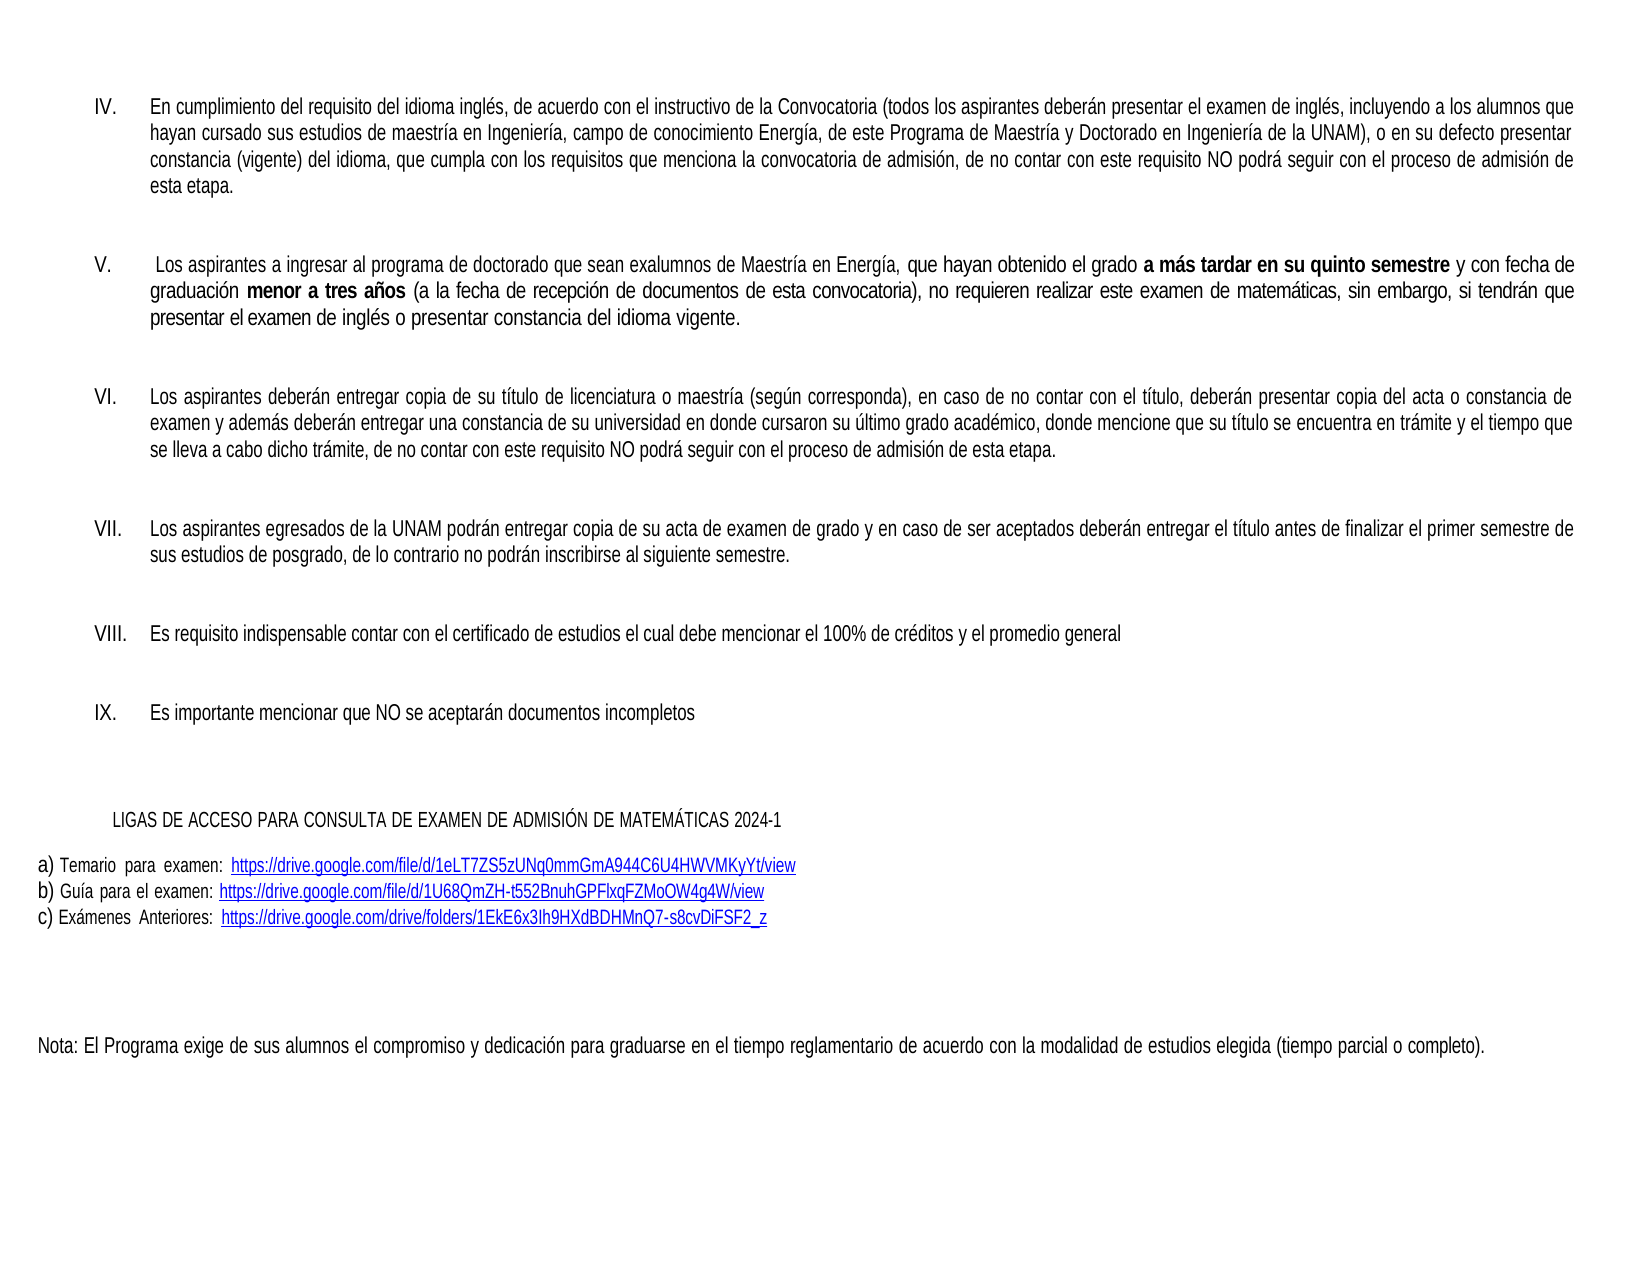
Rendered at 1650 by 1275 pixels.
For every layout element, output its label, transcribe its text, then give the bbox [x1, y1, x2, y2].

text Nota: El Programa exige de sus alumnos el compromiso y dedicación para graduarse en el tiempo reglamentario de acuerdo con la modalidad de estudios elegida (tiempo parcial o completo). [38, 1032, 1592, 1059]
list Los aspirantes a ingresar al programa de doctorado que sean exalumnos de Maestría en Energía, que hayan obtenido el grado a más tardar en su quinto semestre y con fecha de graduación menor a tres años (a la fecha de recepción de documentos de esta convocatoria), no requieren realizar este examen de matemáticas, sin embargo, si tendrán que presentar el examen de inglés o presentar constancia del idioma vigente. [94, 251, 1575, 330]
text LIGAS DE ACCESO PARA CONSULTA DE EXAMEN DE ADMISIÓN DE MATEMÁTICAS 2024-1 [112, 807, 1592, 832]
list Los aspirantes deberán entregar copia de su título de licenciatura o maestría (según corresponda), en caso de no contar con el título, deberán presentar copia del acta o constancia de examen y además deberán entregar una constancia de su universidad en donde cursaron su último grado académico, donde mencione que su título se encuentra en trámite y el tiempo que se lleva a cabo dicho trámite, de no contar con este requisito NO podrá seguir con el proceso de admisión de esta etapa. [94, 383, 1575, 462]
list Los aspirantes egresados de la UNAM podrán entregar copia de su acta de examen de grado y en caso de ser aceptados deberán entregar el título antes de finalizar el primer semestre de sus estudios de posgrado, de lo contrario no podrán inscribirse al siguiente semestre. [94, 515, 1575, 567]
list Es requisito indispensable contar con el certificado de estudios el cual debe mencionar el 100% de créditos y el promedio general [94, 620, 1575, 646]
list Es importante mencionar que NO se aceptarán documentos incompletos [94, 699, 1575, 726]
list Temario para examen: https://drive.google.com/file/d/1eLT7ZS5zUNq0mmGmA944C6U4HWVMKyYt/view [38, 851, 1592, 877]
list En cumplimiento del requisito del idioma inglés, de acuerdo con el instructivo de la Convocatoria (todos los aspirantes deberán presentar el examen de inglés, incluyendo a los alumnos que hayan cursado sus estudios de maestría en Ingeniería, campo de conocimiento Energía, de este Programa de Maestría y Doctorado en Ingeniería de la UNAM), o en su defecto presentar constancia (vigente) del idioma, que cumpla con los requisitos que menciona la convocatoria de admisión, de no contar con este requisito NO podrá seguir con el proceso de admisión de esta etapa. [94, 93, 1575, 198]
list Exámenes Anteriores: https://drive.google.com/drive/folders/1EkE6x3Ih9HXdBDHMnQ7-s8cvDiFSF2_z [38, 904, 1592, 930]
list Guía para el examen: https://drive.google.com/file/d/1U68QmZH-t552BnuhGPFlxqFZMoOW4g4W/view [38, 878, 1592, 904]
